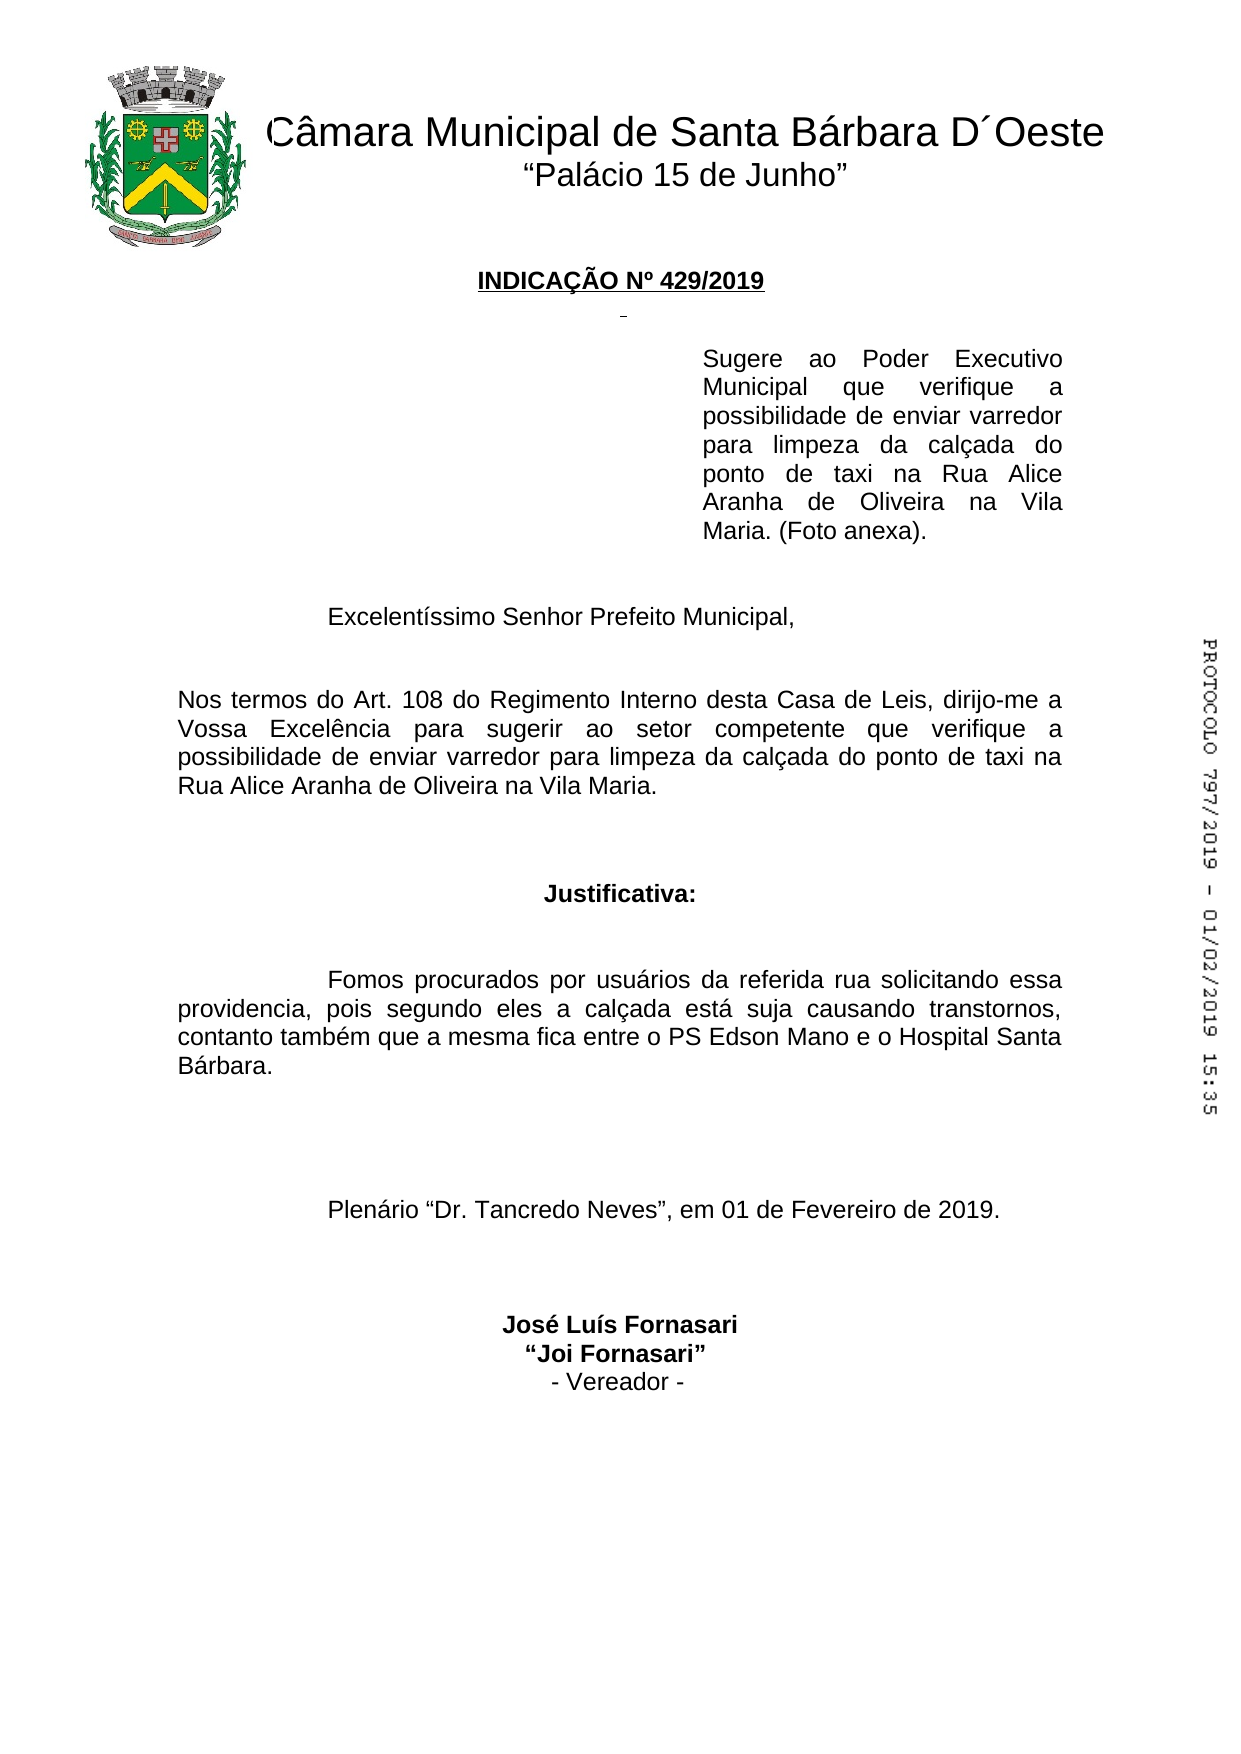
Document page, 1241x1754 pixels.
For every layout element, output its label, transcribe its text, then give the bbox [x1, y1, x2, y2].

text Sugere ao Poder Executivo Municipal que verifique a possibilidade de enviar varredor para limpeza da calçada do ponto de taxi na Rua Alice Aranha de Oliveira na Vila Maria. (Foto anexa). [702, 344, 1063, 545]
picture [1177, 635, 1241, 1119]
title INDICAÇÃO Nº 429/2019 [402, 266, 1063, 294]
text Nos termos do Art. 108 do Regimento Interno desta Casa de Leis, dirijo-me a Vossa Excelência para sugerir ao setor competente que verifique a possibilidade de enviar varredor para limpeza da calçada do ponto de taxi na Rua Alice Aranha de Oliveira na Vila Maria. [177, 685, 1063, 800]
text Plenário “Dr. Tancredo Neves”, em 01 de Fevereiro de 2019. [252, 1195, 1063, 1224]
text - Vereador - [177, 1367, 1063, 1396]
text Excelentíssimo Senhor Prefeito Municipal, [177, 602, 1063, 631]
picture [84, 66, 253, 254]
text “Joi Fornasari” [177, 1339, 1063, 1367]
text José Luís Fornasari [177, 1310, 1063, 1339]
text Justificativa: [177, 879, 1063, 907]
text Fomos procurados por usuários da referida rua solicitando essa providencia, pois segundo eles a calçada está suja causando transtornos, contanto também que a mesma fica entre o PS Edson Mano e o Hospital Santa Bárbara. [177, 965, 1063, 1080]
